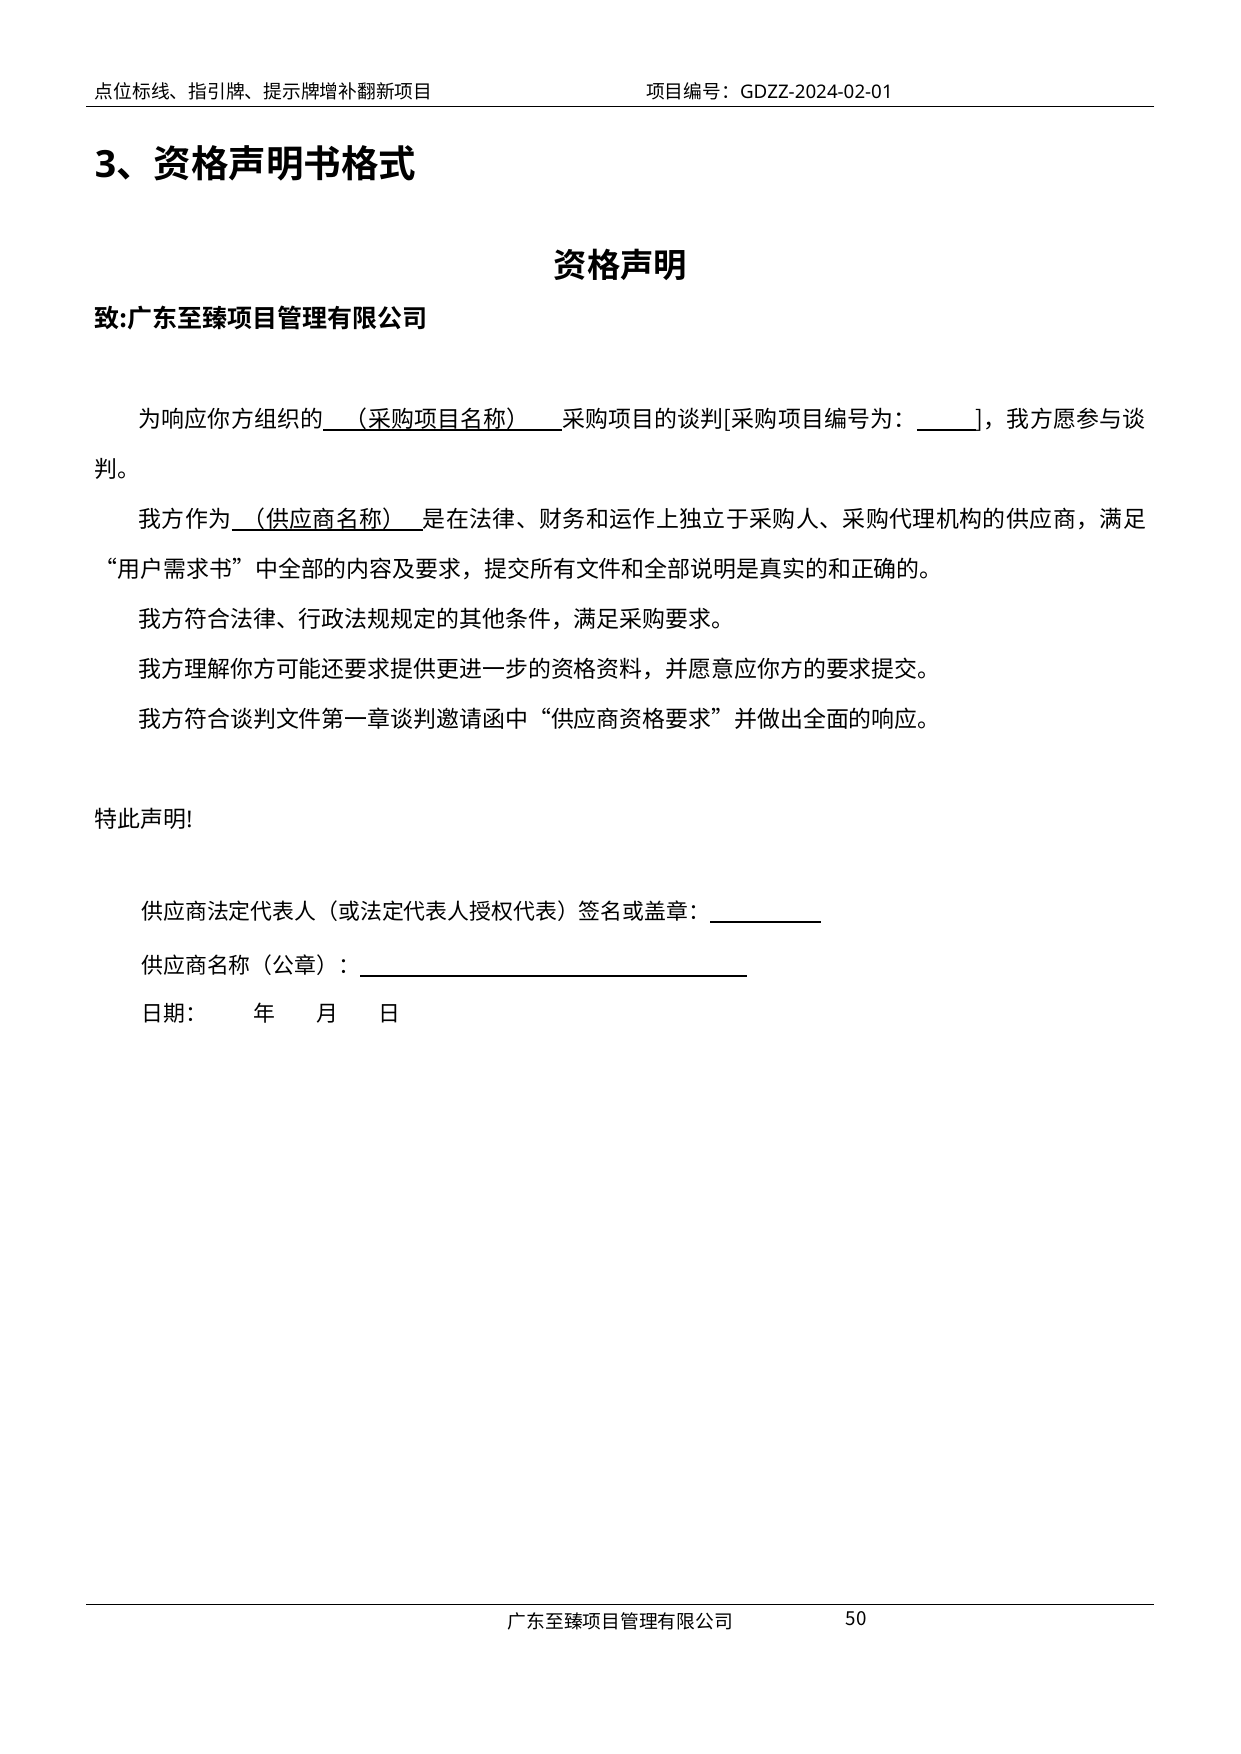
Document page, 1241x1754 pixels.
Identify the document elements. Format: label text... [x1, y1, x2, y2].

text 特此声明! [94, 787, 1146, 837]
text 日期： 年 月 日 [141, 996, 1146, 1027]
text 我方符合法律、行政法规规定的其他条件，满足采购要求。 [94, 587, 1146, 637]
text 我方作为 （供应商名称） 是在法律、财务和运作上独立于采购人、采购代理机构的供应商，满足“用户需求书”中全部的内容及要求，提交所有文件和全部说明是真实的和正确的。 [94, 487, 1146, 587]
text 资格声明 [94, 237, 1146, 287]
text 致:广东至臻项目管理有限公司 [94, 287, 1146, 337]
list 3、资格声明书格式 [94, 137, 1146, 187]
text 我方符合谈判文件第一章谈判邀请函中“供应商资格要求”并做出全面的响应。 [94, 687, 1146, 737]
text 供应商名称（公章）： [141, 948, 1061, 980]
text 为响应你方组织的 （采购项目名称） 采购项目的谈判[采购项目编号为： ]，我方愿参与谈判。 [94, 387, 1146, 487]
text 供应商法定代表人（或法定代表人授权代表）签名或盖章： [141, 894, 1061, 926]
text 我方理解你方可能还要求提供更进一步的资格资料，并愿意应你方的要求提交。 [94, 637, 1146, 687]
